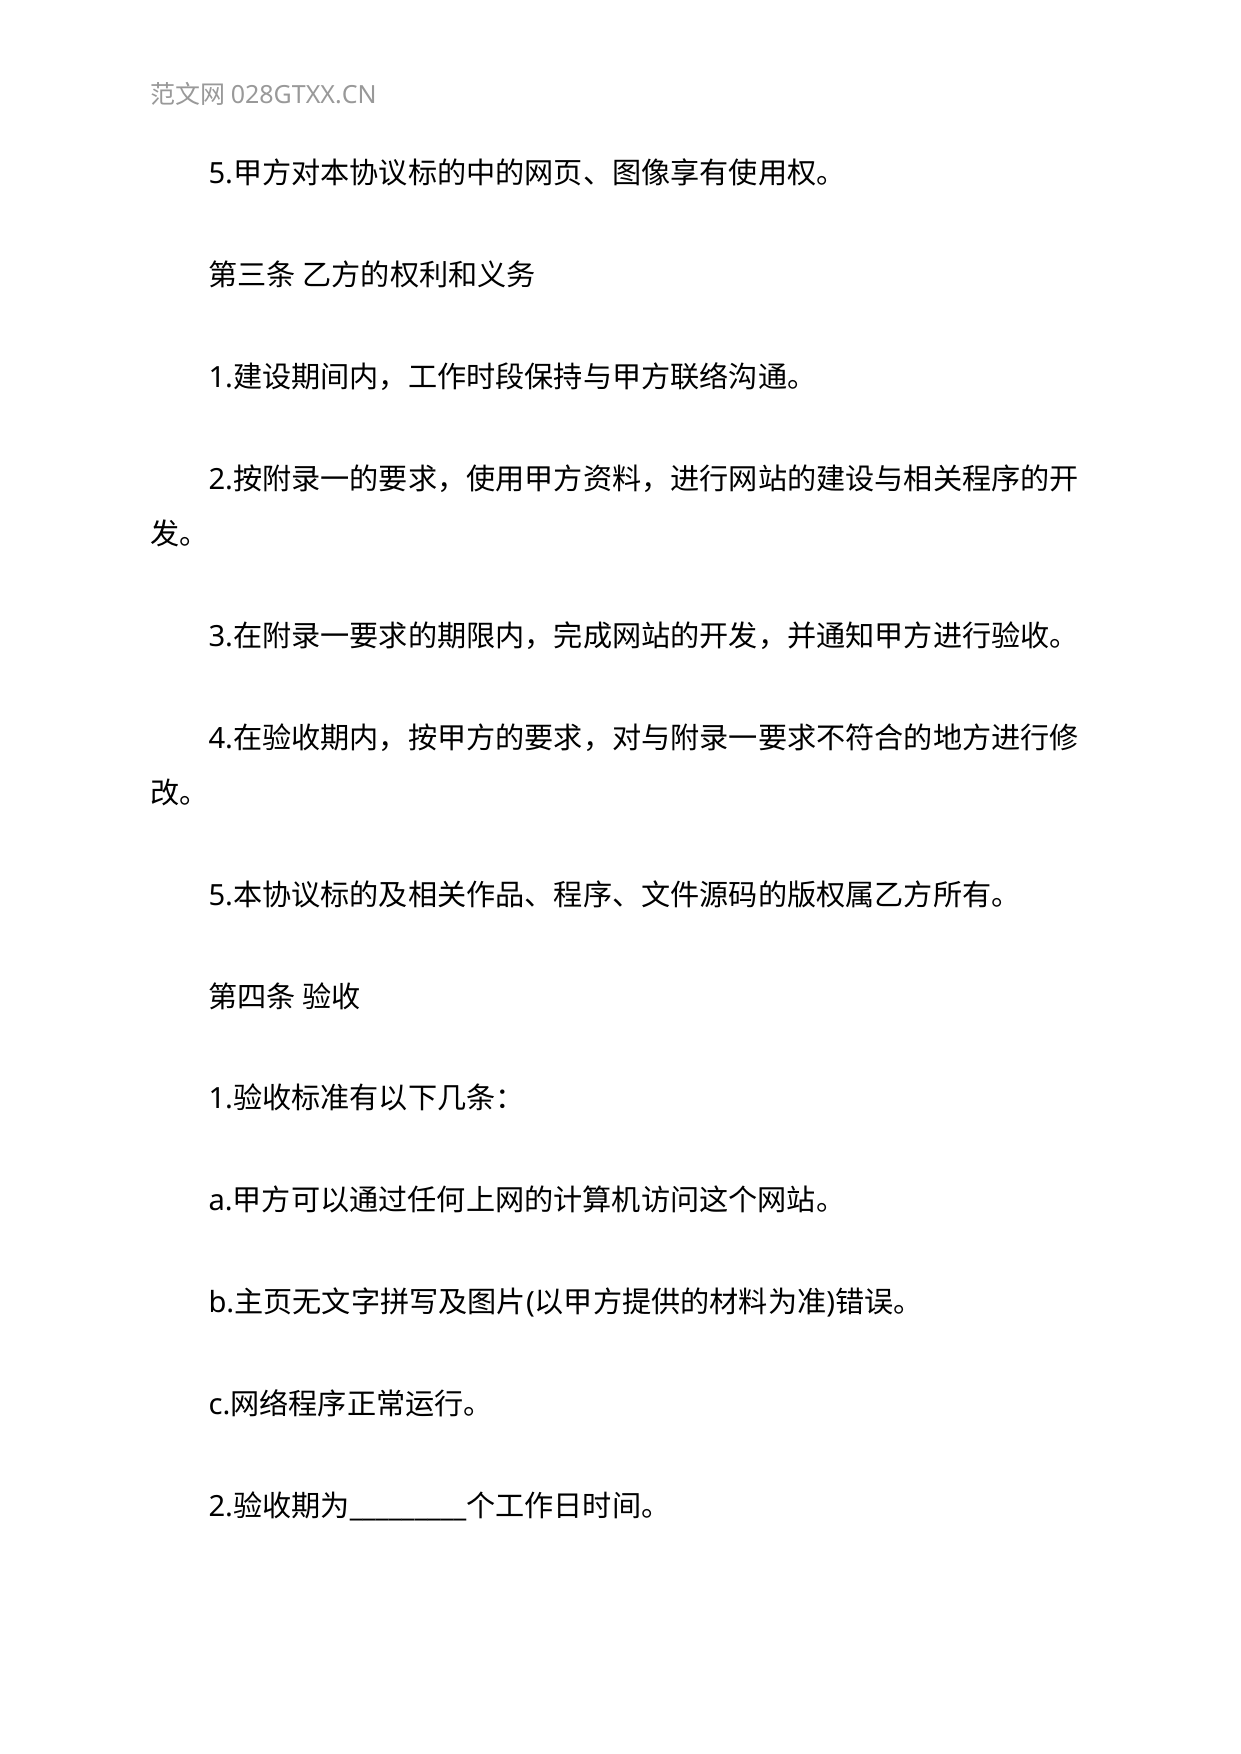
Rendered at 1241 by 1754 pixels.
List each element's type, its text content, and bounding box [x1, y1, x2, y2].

text c.网络程序正常运行。 [150, 1381, 1090, 1423]
text 第四条 验收 [150, 973, 1090, 1016]
text 2.验收期为_________个工作日时间。 [150, 1483, 1090, 1525]
text 1.建设期间内，工作时段保持与甲方联络沟通。 [150, 354, 1090, 396]
text 2.按附录一的要求，使用甲方资料，进行网站的建设与相关程序的开发。 [150, 456, 1090, 553]
text b.主页无文字拼写及图片(以甲方提供的材料为准)错误。 [150, 1279, 1090, 1321]
text 第三条 乙方的权利和义务 [150, 252, 1090, 294]
text 5.本协议标的及相关作品、程序、文件源码的版权属乙方所有。 [150, 871, 1090, 914]
text a.甲方可以通过任何上网的计算机访问这个网站。 [150, 1177, 1090, 1219]
text 3.在附录一要求的期限内，完成网站的开发，并通知甲方进行验收。 [150, 612, 1090, 655]
text 1.验收标准有以下几条： [150, 1075, 1090, 1117]
text 5.甲方对本协议标的中的网页、图像享有使用权。 [150, 150, 1090, 192]
text 4.在验收期内，按甲方的要求，对与附录一要求不符合的地方进行修改。 [150, 714, 1090, 812]
